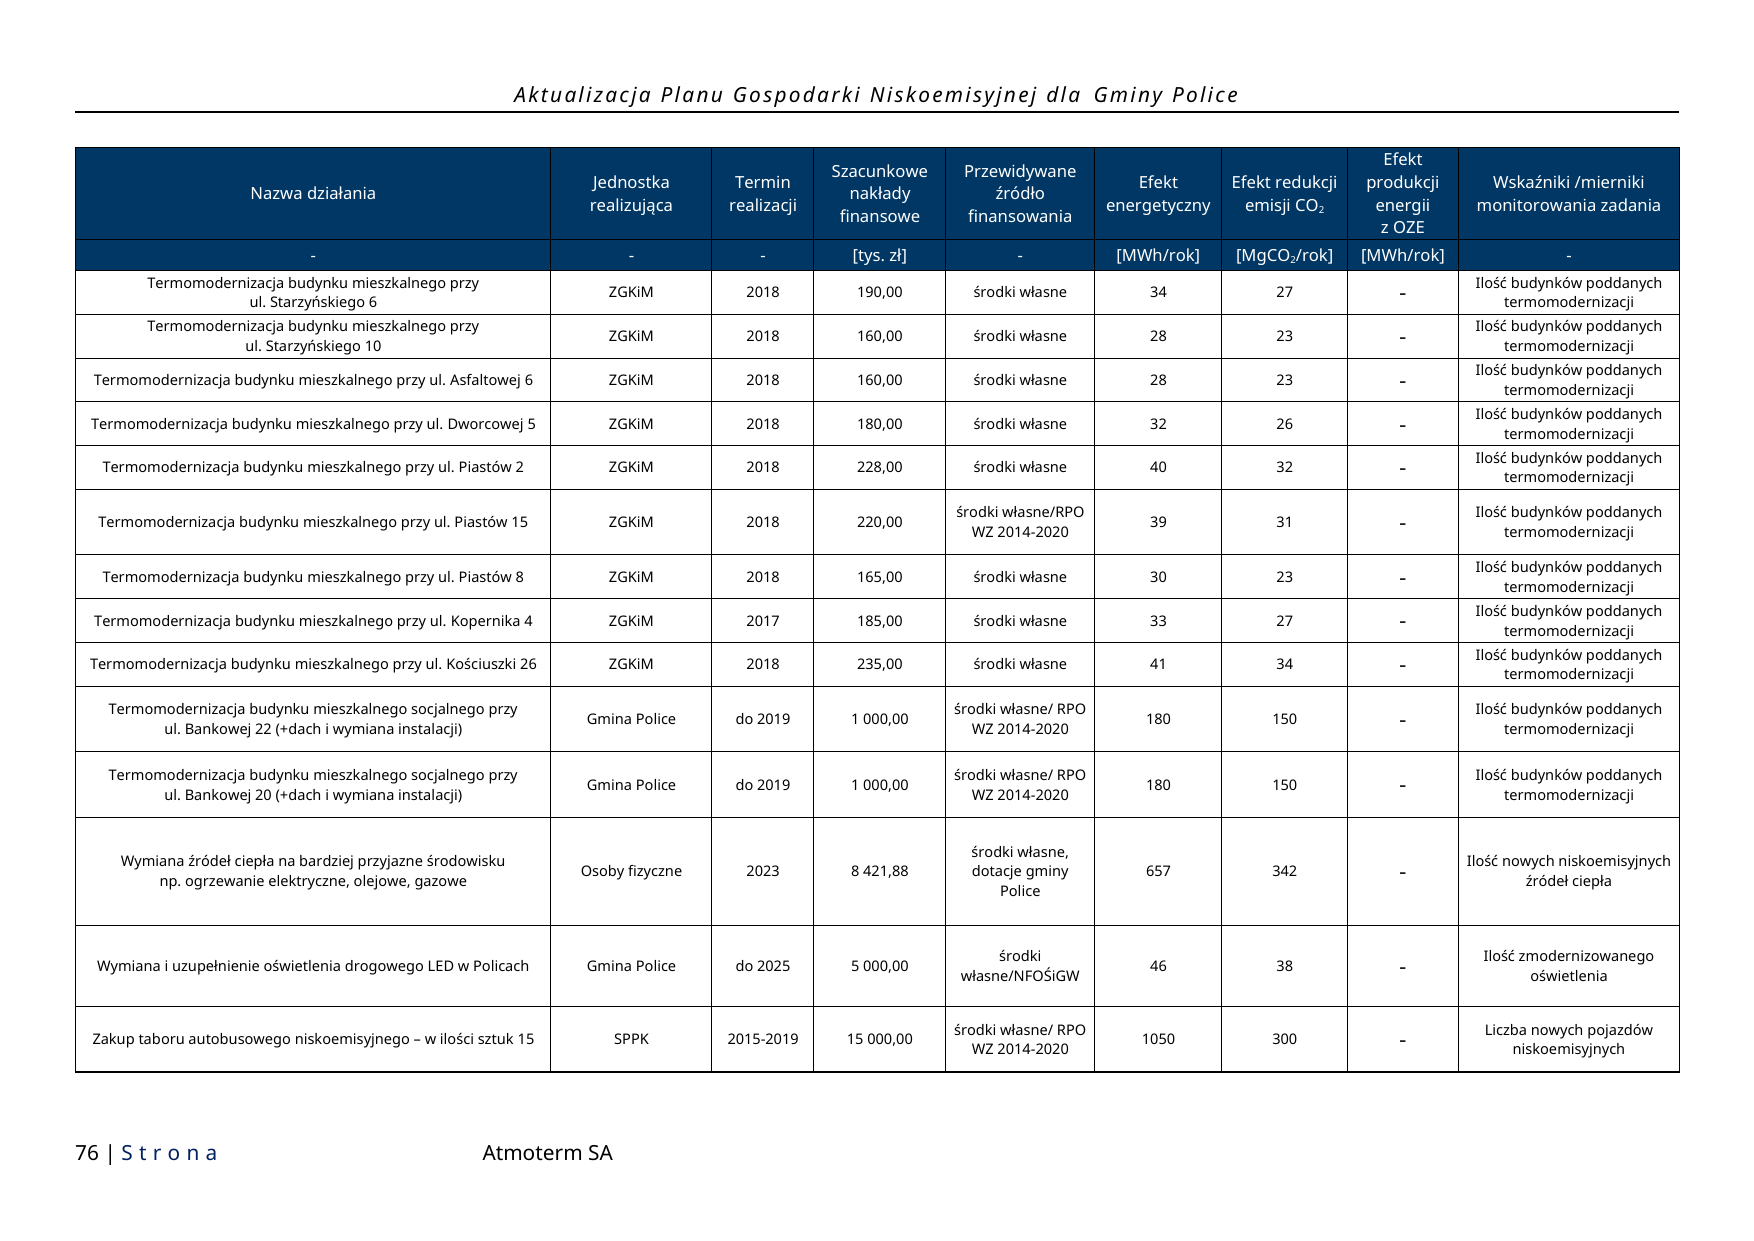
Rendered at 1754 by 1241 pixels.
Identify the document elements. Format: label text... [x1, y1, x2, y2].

table_cell - [712, 240, 813, 270]
table_cell [MWh/rok] [1348, 240, 1458, 270]
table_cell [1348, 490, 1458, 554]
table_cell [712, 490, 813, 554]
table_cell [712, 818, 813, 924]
table_cell - [1348, 315, 1458, 357]
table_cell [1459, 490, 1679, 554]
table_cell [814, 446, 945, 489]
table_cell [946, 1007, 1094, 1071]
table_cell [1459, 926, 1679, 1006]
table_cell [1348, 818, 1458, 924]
table_cell Ilość budynków poddanych termomodernizacji [1459, 315, 1679, 357]
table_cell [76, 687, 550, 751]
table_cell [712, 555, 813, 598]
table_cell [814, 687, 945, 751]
table_header Nazwa działania [76, 148, 550, 239]
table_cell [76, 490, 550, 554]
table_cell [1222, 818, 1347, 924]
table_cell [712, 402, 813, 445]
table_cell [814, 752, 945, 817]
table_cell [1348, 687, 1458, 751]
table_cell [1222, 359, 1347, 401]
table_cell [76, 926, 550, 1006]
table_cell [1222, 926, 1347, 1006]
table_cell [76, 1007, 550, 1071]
table_cell ZGKiM [551, 359, 711, 401]
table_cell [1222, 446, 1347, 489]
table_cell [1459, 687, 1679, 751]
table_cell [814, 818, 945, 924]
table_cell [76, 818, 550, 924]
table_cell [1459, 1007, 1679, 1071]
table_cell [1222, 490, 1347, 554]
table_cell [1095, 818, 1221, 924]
table_cell - [551, 240, 711, 270]
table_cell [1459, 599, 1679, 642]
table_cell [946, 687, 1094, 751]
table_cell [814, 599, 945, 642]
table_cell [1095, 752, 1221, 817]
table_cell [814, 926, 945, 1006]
table_header Efekt redukcji emisji CO2 [1222, 148, 1347, 239]
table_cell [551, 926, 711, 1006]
table_cell 28 [1095, 315, 1221, 357]
table_cell 34 [1095, 271, 1221, 314]
table_cell Termomodernizacja budynku mieszkalnego przy ul. Starzyńskiego 6 [76, 271, 550, 314]
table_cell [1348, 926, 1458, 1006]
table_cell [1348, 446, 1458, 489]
table_cell środki własne [946, 315, 1094, 357]
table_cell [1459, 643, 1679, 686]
table_header Efekt produkcji energii z OZE [1348, 148, 1458, 239]
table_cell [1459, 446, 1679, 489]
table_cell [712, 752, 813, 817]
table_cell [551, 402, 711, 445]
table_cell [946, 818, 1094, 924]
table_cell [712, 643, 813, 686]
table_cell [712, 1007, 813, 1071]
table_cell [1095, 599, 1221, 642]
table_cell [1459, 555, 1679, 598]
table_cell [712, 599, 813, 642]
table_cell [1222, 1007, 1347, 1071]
table_cell [MgCO2/rok] [1222, 240, 1347, 270]
table_cell 2018 [712, 315, 813, 357]
table_cell Termomodernizacja budynku mieszkalnego przy ul. Starzyńskiego 10 [76, 315, 550, 357]
table_cell [tys. zł] [814, 240, 945, 270]
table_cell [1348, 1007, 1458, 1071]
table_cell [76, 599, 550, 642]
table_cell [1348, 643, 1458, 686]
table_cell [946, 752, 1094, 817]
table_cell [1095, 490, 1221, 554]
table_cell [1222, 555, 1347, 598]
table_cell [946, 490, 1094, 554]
table_header Efekt energetyczny [1095, 148, 1221, 239]
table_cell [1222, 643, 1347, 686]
table_cell ZGKiM [551, 271, 711, 314]
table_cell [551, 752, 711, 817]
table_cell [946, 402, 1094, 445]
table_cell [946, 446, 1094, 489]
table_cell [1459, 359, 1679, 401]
table_cell Termomodernizacja budynku mieszkalnego przy ul. Asfaltowej 6 [76, 359, 550, 401]
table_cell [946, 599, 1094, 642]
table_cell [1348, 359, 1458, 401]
table_cell ZGKiM [551, 315, 711, 357]
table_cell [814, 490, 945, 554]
table_cell 23 [1222, 315, 1347, 357]
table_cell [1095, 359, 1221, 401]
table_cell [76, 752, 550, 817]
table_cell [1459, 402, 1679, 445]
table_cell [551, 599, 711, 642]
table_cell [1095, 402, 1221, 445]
table_header Szacunkowe nakłady finansowe [814, 148, 945, 239]
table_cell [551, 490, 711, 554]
table_cell 190,00 [814, 271, 945, 314]
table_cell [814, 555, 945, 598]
table_cell 27 [1222, 271, 1347, 314]
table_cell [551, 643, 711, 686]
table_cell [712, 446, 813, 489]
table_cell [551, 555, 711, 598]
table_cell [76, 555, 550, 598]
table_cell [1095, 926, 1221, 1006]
table_cell środki własne [946, 271, 1094, 314]
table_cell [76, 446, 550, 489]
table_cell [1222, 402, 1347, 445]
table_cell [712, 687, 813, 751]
table_cell - [1459, 240, 1679, 270]
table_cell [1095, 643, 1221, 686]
table_cell [MWh/rok] [1095, 240, 1221, 270]
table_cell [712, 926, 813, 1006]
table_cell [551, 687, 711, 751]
table_cell 2018 [712, 271, 813, 314]
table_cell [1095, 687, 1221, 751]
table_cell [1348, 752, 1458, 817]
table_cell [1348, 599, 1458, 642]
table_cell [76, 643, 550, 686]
table_cell 160,00 [814, 315, 945, 357]
table_cell Ilość budynków poddanych termomodernizacji [1459, 271, 1679, 314]
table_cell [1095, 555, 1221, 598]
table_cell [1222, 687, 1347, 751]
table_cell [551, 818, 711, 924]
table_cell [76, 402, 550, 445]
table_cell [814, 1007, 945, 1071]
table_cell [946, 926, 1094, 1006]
table_cell 2018 [712, 359, 813, 401]
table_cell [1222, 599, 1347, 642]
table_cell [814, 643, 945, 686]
table_header Przewidywane źródło finansowania [946, 148, 1094, 239]
table_header Jednostka realizująca [551, 148, 711, 239]
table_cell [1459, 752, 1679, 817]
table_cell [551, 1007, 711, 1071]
table_cell - [1348, 271, 1458, 314]
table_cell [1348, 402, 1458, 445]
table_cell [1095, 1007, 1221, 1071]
table_header Wskaźniki /mierniki monitorowania zadania [1459, 148, 1679, 239]
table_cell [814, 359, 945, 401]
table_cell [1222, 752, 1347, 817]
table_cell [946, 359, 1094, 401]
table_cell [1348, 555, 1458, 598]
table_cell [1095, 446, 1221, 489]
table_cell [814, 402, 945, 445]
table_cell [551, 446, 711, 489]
table_header Termin realizacji [712, 148, 813, 239]
table_cell - [76, 240, 550, 270]
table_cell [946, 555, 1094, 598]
table_cell - [946, 240, 1094, 270]
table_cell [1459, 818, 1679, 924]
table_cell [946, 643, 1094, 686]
